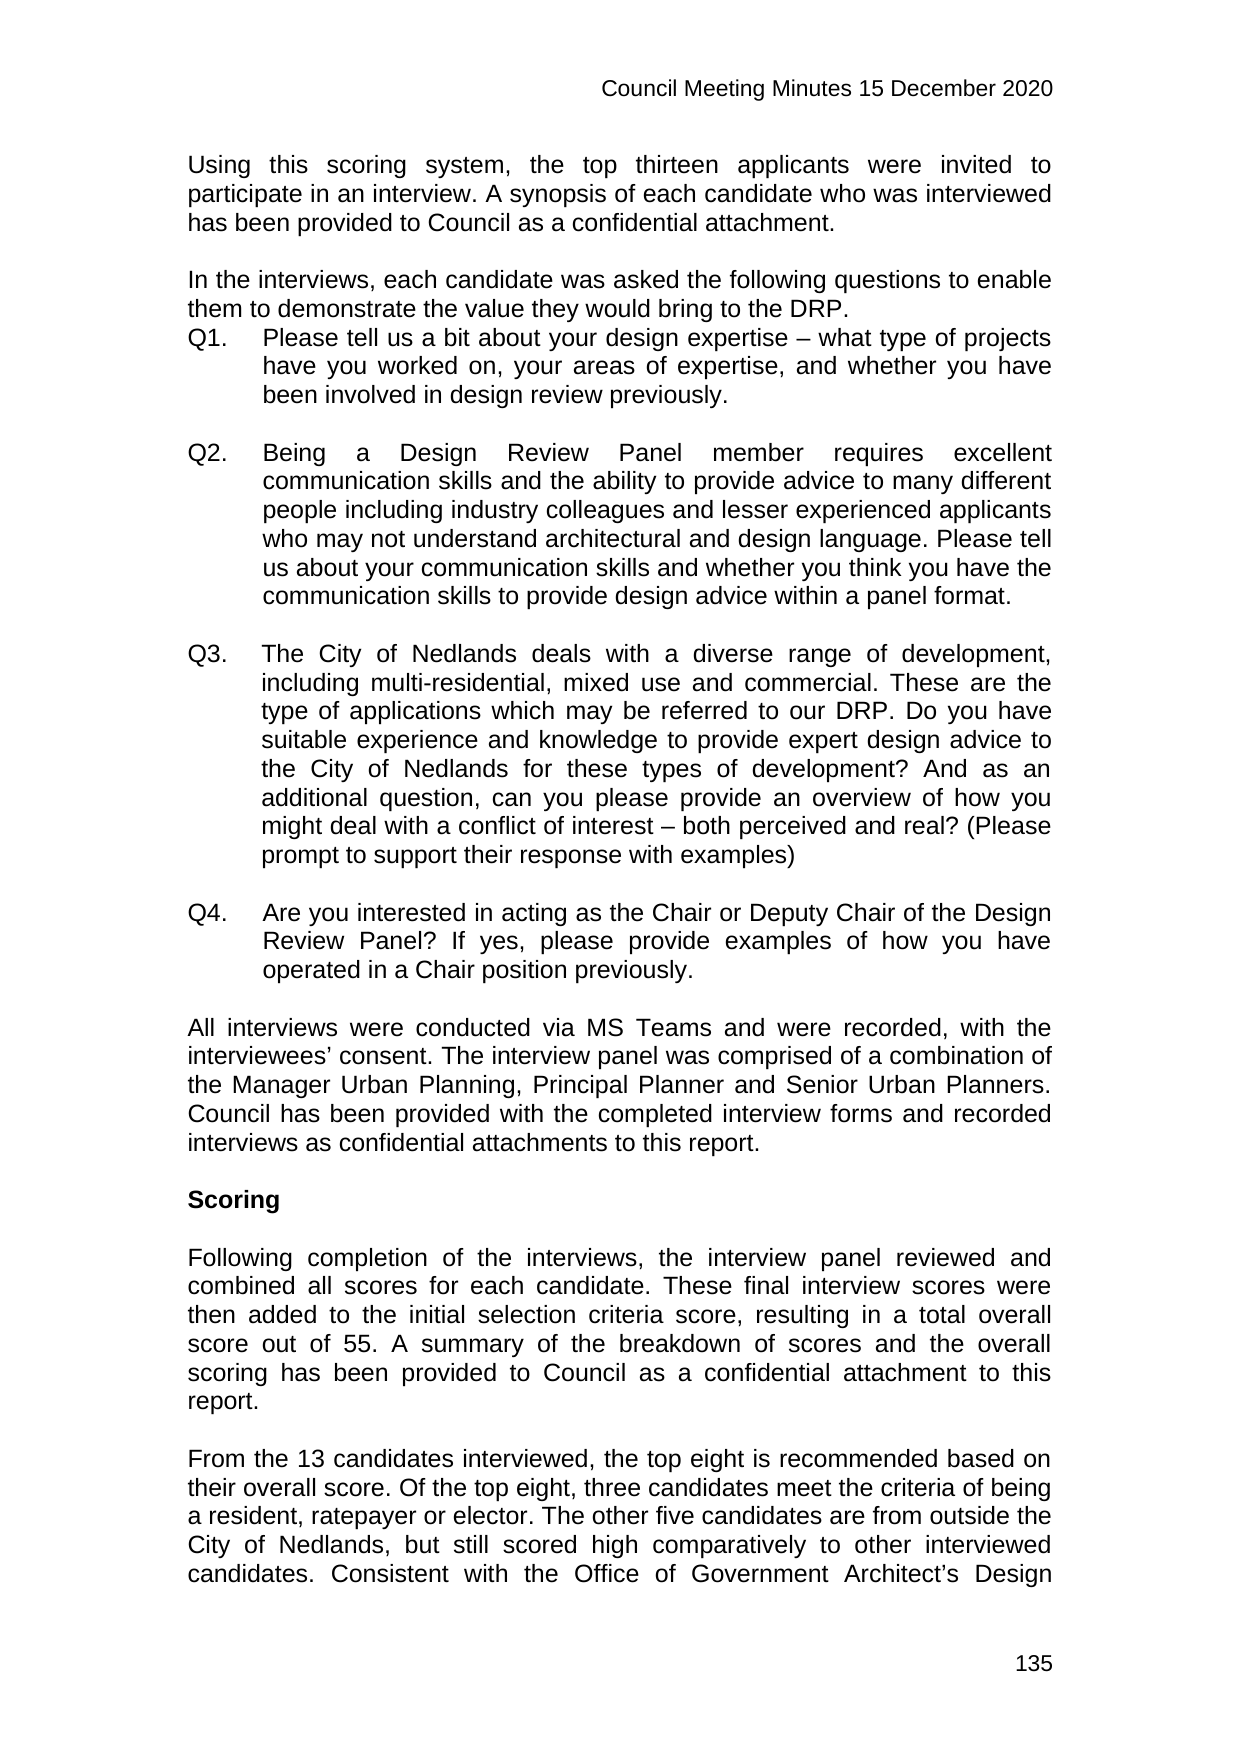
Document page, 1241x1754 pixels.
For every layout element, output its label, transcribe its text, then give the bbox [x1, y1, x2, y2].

text Using this scoring system, the top thirteen applicants were invited to participate in an interview. A synopsis of each candidate who was interviewed has been provided to Council as a confidential attachment. [187, 150, 1053, 236]
text All interviews were conducted via MS Teams and were recorded, with the interviewees’ consent. The interview panel was comprised of a combination of the Manager Urban Planning, Principal Planner and Senior Urban Planners. Council has been provided with the completed interview forms and recorded interviews as confidential attachments to this report. [187, 1012, 1053, 1156]
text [187, 1444, 1053, 1587]
text Scoring [187, 1185, 1053, 1214]
text Q2. Being a Design Review Panel member requires excellent communication skills and the ability to provide advice to many different people including industry colleagues and lesser experienced applicants who may not understand architectural and design language. Please tell us about your communication skills and whether you think you have the communication skills to provide design advice within a panel format. [187, 437, 1053, 610]
text In the interviews, each candidate was asked the following questions to enable them to demonstrate the value they would bring to the DRP. [187, 265, 1053, 322]
text Q4. Are you interested in acting as the Chair or Deputy Chair of the Design Review Panel? If yes, please provide examples of how you have operated in a Chair position previously. [187, 897, 1053, 984]
text Q3. The City of Nedlands deals with a diverse range of development, including multi-residential, mixed use and commercial. These are the type of applications which may be referred to our DRP. Do you have suitable experience and knowledge to provide expert design advice to the City of Nedlands for these types of development? And as an additional question, can you please provide an overview of how you might deal with a conflict of interest – both perceived and real? (Please prompt to support their response with examples) [187, 639, 1053, 869]
text Following completion of the interviews, the interview panel reviewed and combined all scores for each candidate. These final interview scores were then added to the initial selection criteria score, resulting in a total overall score out of 55. A summary of the breakdown of scores and the overall scoring has been provided to Council as a confidential attachment to this report. [187, 1242, 1053, 1415]
text Q1. Please tell us a bit about your design expertise – what type of projects have you worked on, your areas of expertise, and whether you have been involved in design review previously. [187, 322, 1053, 409]
